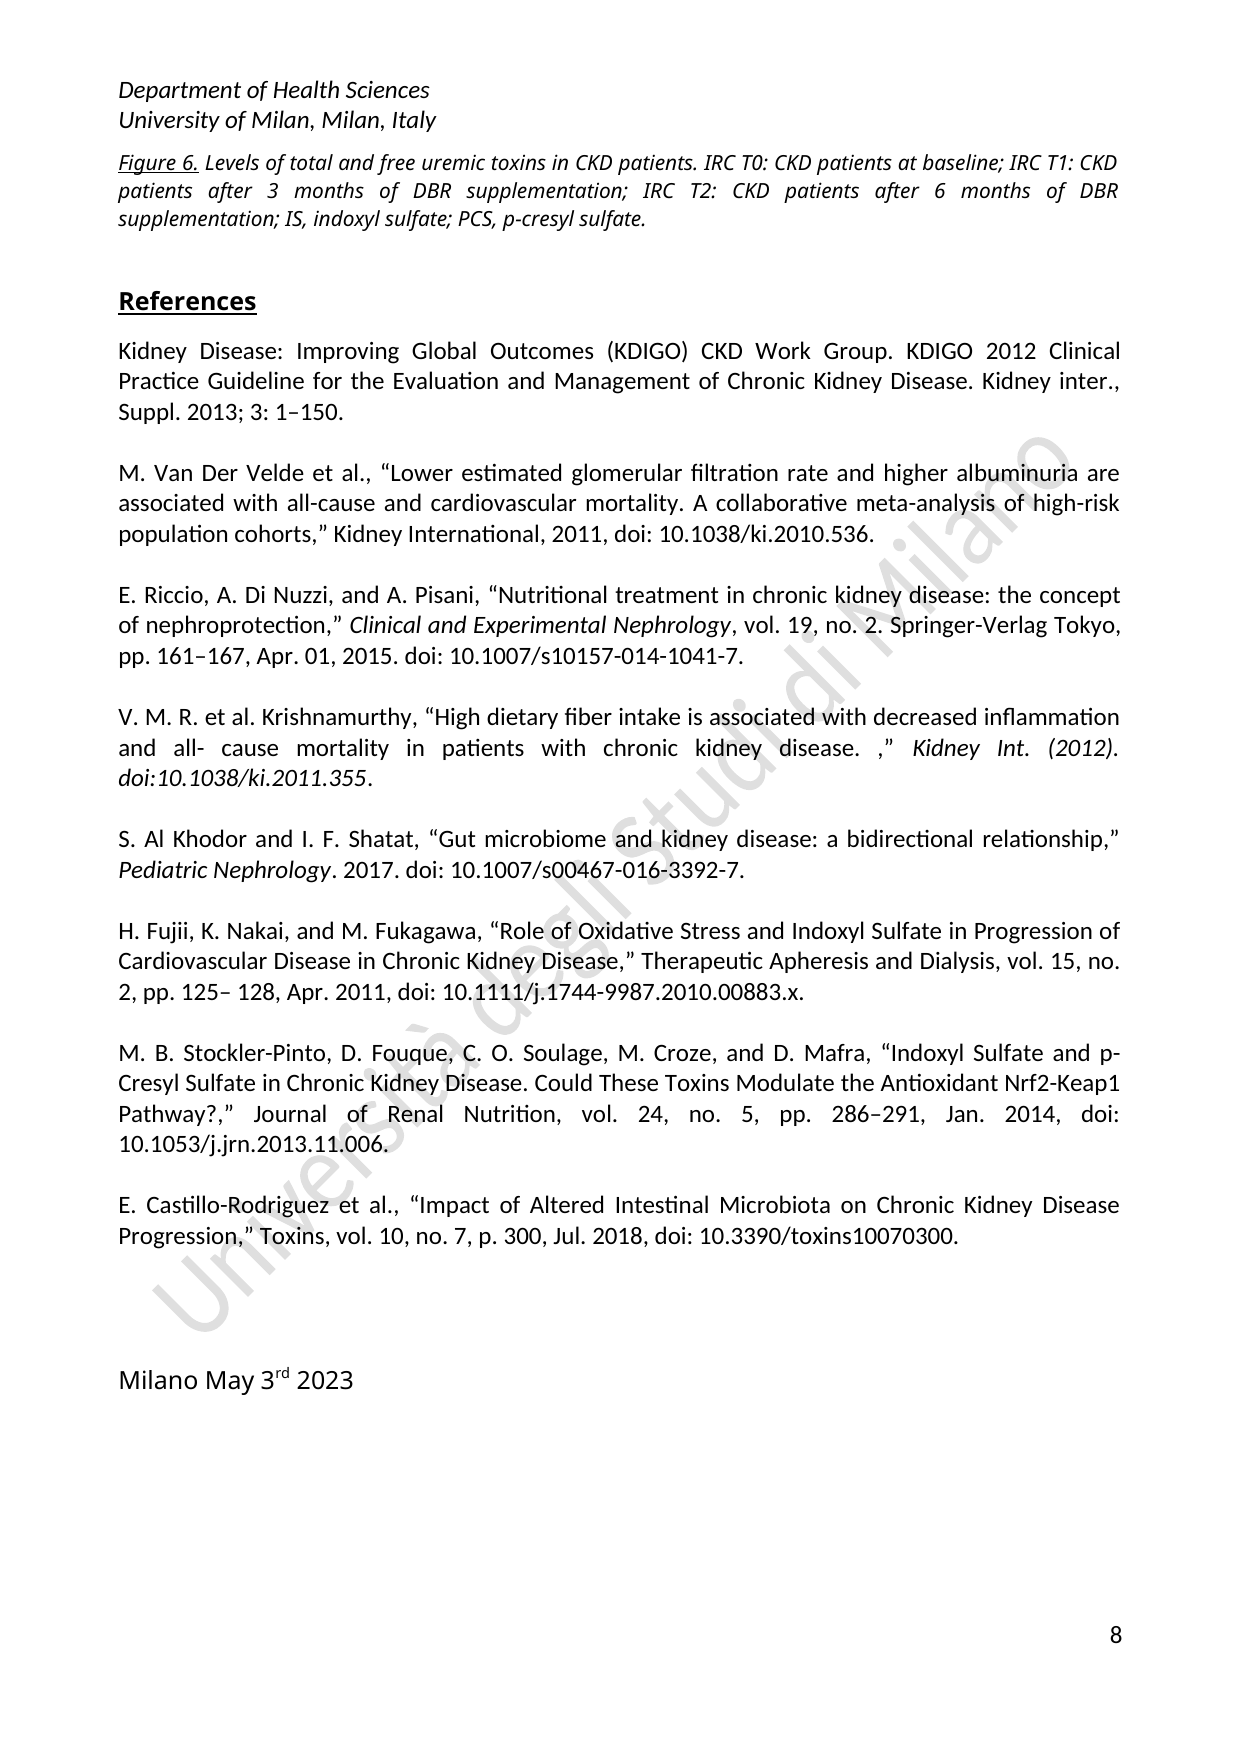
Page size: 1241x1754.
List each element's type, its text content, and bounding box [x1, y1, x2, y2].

text Milano May 3rd 2023 [118, 1363, 1122, 1397]
text H. Fujii, K. Nakai, and M. Fukagawa, “Role of Oxidative Stress and Indoxyl Sulfate in Progression of Cardiovascular Disease in Chronic Kidney Disease,” Therapeutic Apheresis and Dialysis, vol. 15, no. 2, pp. 125– 128, Apr. 2011, doi: 10.1111/j.1744-9987.2010.00883.x. [118, 915, 1122, 1006]
text E. Riccio, A. Di Nuzzi, and A. Pisani, “Nutritional treatment in chronic kidney disease: the concept of nephroprotection,” Clinical and Experimental Nephrology, vol. 19, no. 2. Springer-Verlag Tokyo, pp. 161–167, Apr. 01, 2015. doi: 10.1007/s10157-014-1041-7. [118, 579, 1122, 671]
text M. Van Der Velde et al., “Lower estimated glomerular filtration rate and higher albuminuria are associated with all-cause and cardiovascular mortality. A collaborative meta-analysis of high-risk population cohorts,” Kidney International, 2011, doi: 10.1038/ki.2010.536. [118, 457, 1122, 549]
text E. Castillo-Rodriguez et al., “Impact of Altered Intestinal Microbiota on Chronic Kidney Disease Progression,” Toxins, vol. 10, no. 7, p. 300, Jul. 2018, doi: 10.3390/toxins10070300. [118, 1189, 1122, 1251]
text Figure 6. Levels of total and free uremic toxins in CKD patients. IRC T0: CKD patients at baseline; IRC T1: CKD patients after 3 months of DBR supplementation; IRC T2: CKD patients after 6 months of DBR supplementation; IS, indoxyl sulfate; PCS, p-cresyl sulfate. [118, 148, 1122, 233]
text Kidney Disease: Improving Global Outcomes (KDIGO) CKD Work Group. KDIGO 2012 Clinical Practice Guideline for the Evaluation and Management of Chronic Kidney Disease. Kidney inter., Suppl. 2013; 3: 1–150. [118, 335, 1122, 427]
text M. B. Stockler-Pinto, D. Fouque, C. O. Soulage, M. Croze, and D. Mafra, “Indoxyl Sulfate and p-Cresyl Sulfate in Chronic Kidney Disease. Could These Toxins Modulate the Antioxidant Nrf2-Keap1 Pathway?,” Journal of Renal Nutrition, vol. 24, no. 5, pp. 286–291, Jan. 2014, doi: 10.1053/j.jrn.2013.11.006. [118, 1037, 1122, 1159]
text V. M. R. et al. Krishnamurthy, “High dietary fiber intake is associated with decreased inflammation and all- cause mortality in patients with chronic kidney disease. ,” Kidney Int. (2012). doi:10.1038/ki.2011.355. [118, 701, 1122, 793]
text References [118, 284, 1122, 318]
text S. Al Khodor and I. F. Shatat, “Gut microbiome and kidney disease: a bidirectional relationship,” Pediatric Nephrology. 2017. doi: 10.1007/s00467-016-3392-7. [118, 823, 1122, 884]
